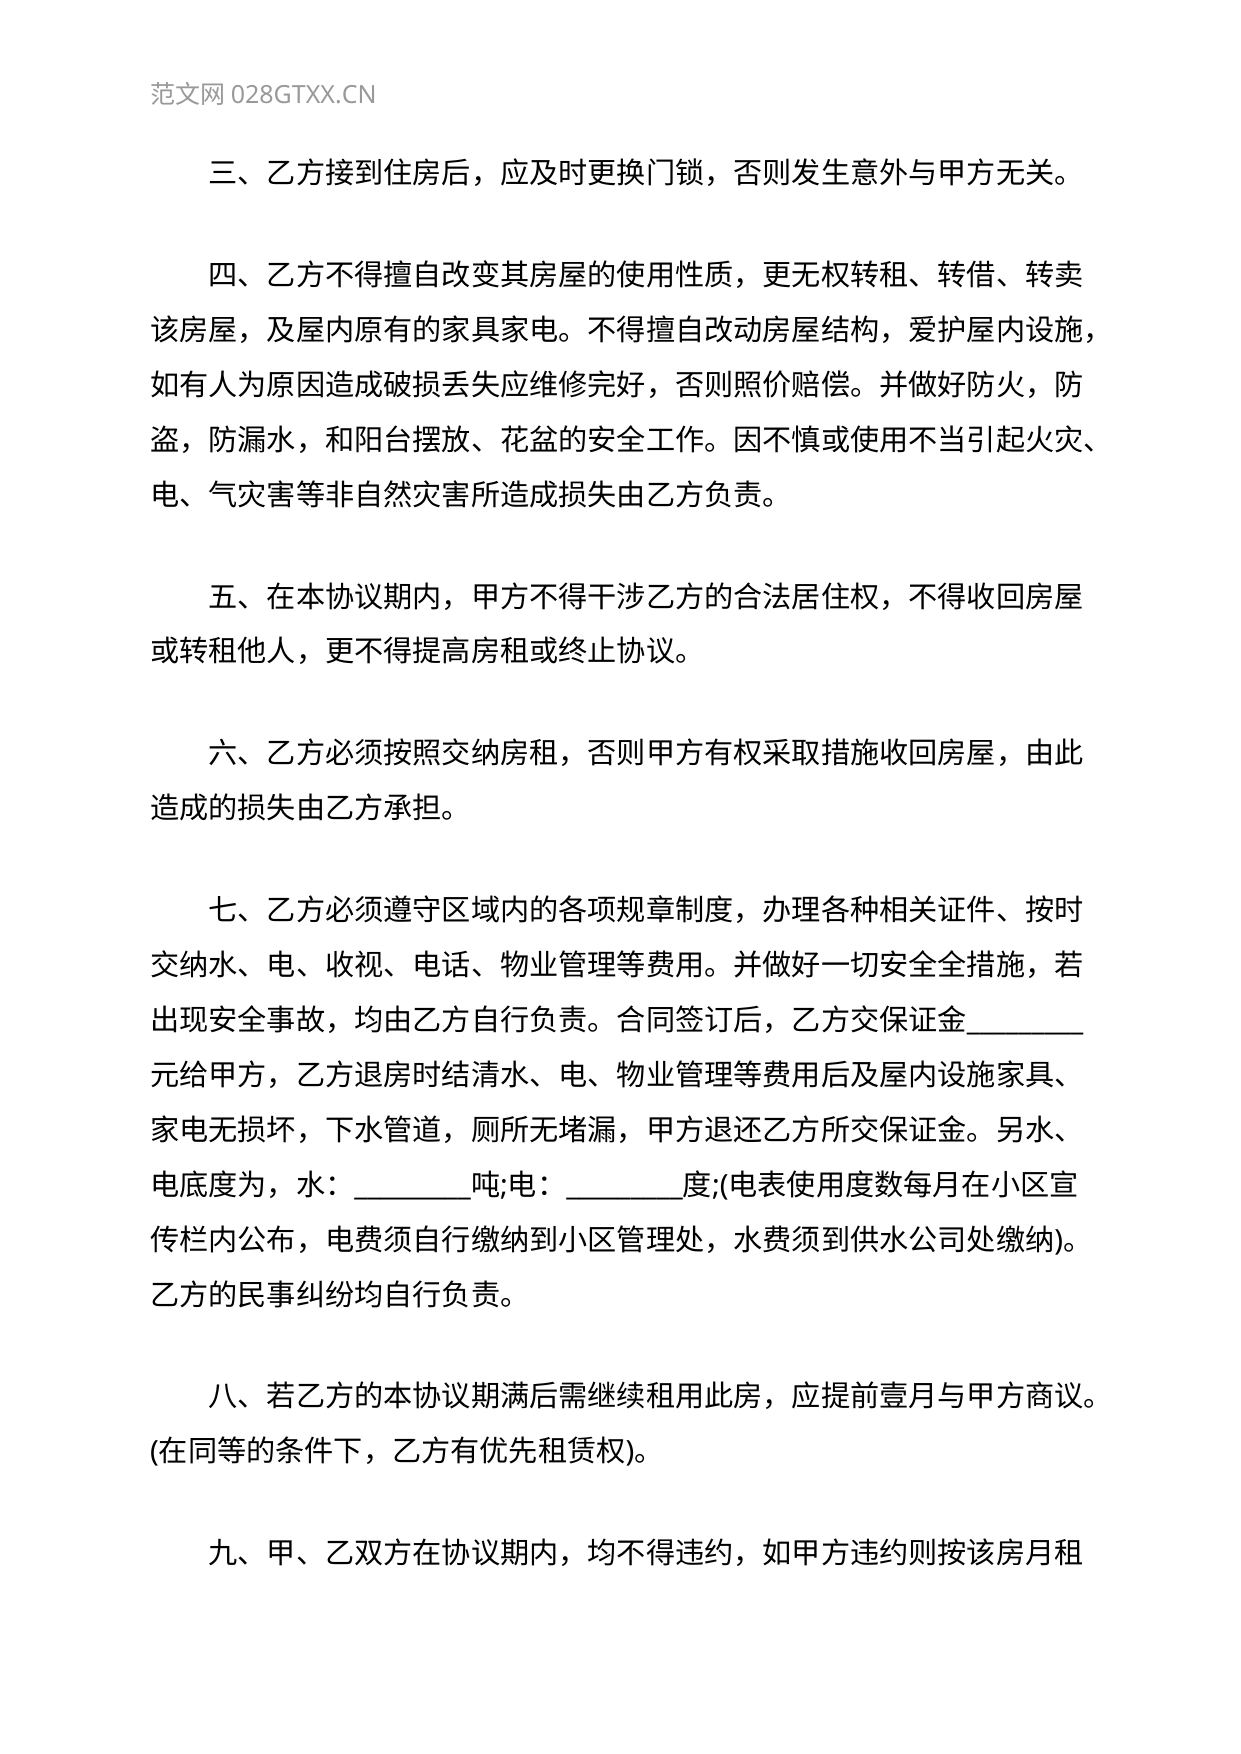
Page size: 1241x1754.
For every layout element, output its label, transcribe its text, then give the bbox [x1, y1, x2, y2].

text 三、乙方接到住房后，应及时更换门锁，否则发生意外与甲方无关。 [150, 150, 1090, 192]
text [150, 1530, 1090, 1572]
text 八、若乙方的本协议期满后需继续租用此房，应提前壹月与甲方商议。(在同等的条件下，乙方有优先租赁权)。 [150, 1373, 1090, 1470]
text 四、乙方不得擅自改变其房屋的使用性质，更无权转租、转借、转卖该房屋，及屋内原有的家具家电。不得擅自改动房屋结构，爱护屋内设施，如有人为原因造成破损丢失应维修完好，否则照价赔偿。并做好防火，防盗，防漏水，和阳台摆放、花盆的安全工作。因不慎或使用不当引起火灾、电、气灾害等非自然灾害所造成损失由乙方负责。 [150, 252, 1090, 514]
text 五、在本协议期内，甲方不得干涉乙方的合法居住权，不得收回房屋或转租他人，更不得提高房租或终止协议。 [150, 573, 1090, 670]
text 七、乙方必须遵守区域内的各项规章制度，办理各种相关证件、按时交纳水、电、收视、电话、物业管理等费用。并做好一切安全全措施，若出现安全事故，均由乙方自行负责。合同签订后，乙方交保证金_________元给甲方，乙方退房时结清水、电、物业管理等费用后及屋内设施家具、家电无损坏，下水管道，厕所无堵漏，甲方退还乙方所交保证金。另水、电底度为，水：_________吨;电：_________度;(电表使用度数每月在小区宣传栏内公布，电费须自行缴纳到小区管理处，水费须到供水公司处缴纳)。乙方的民事纠纷均自行负责。 [150, 886, 1090, 1313]
text 六、乙方必须按照交纳房租，否则甲方有权采取措施收回房屋，由此造成的损失由乙方承担。 [150, 730, 1090, 827]
